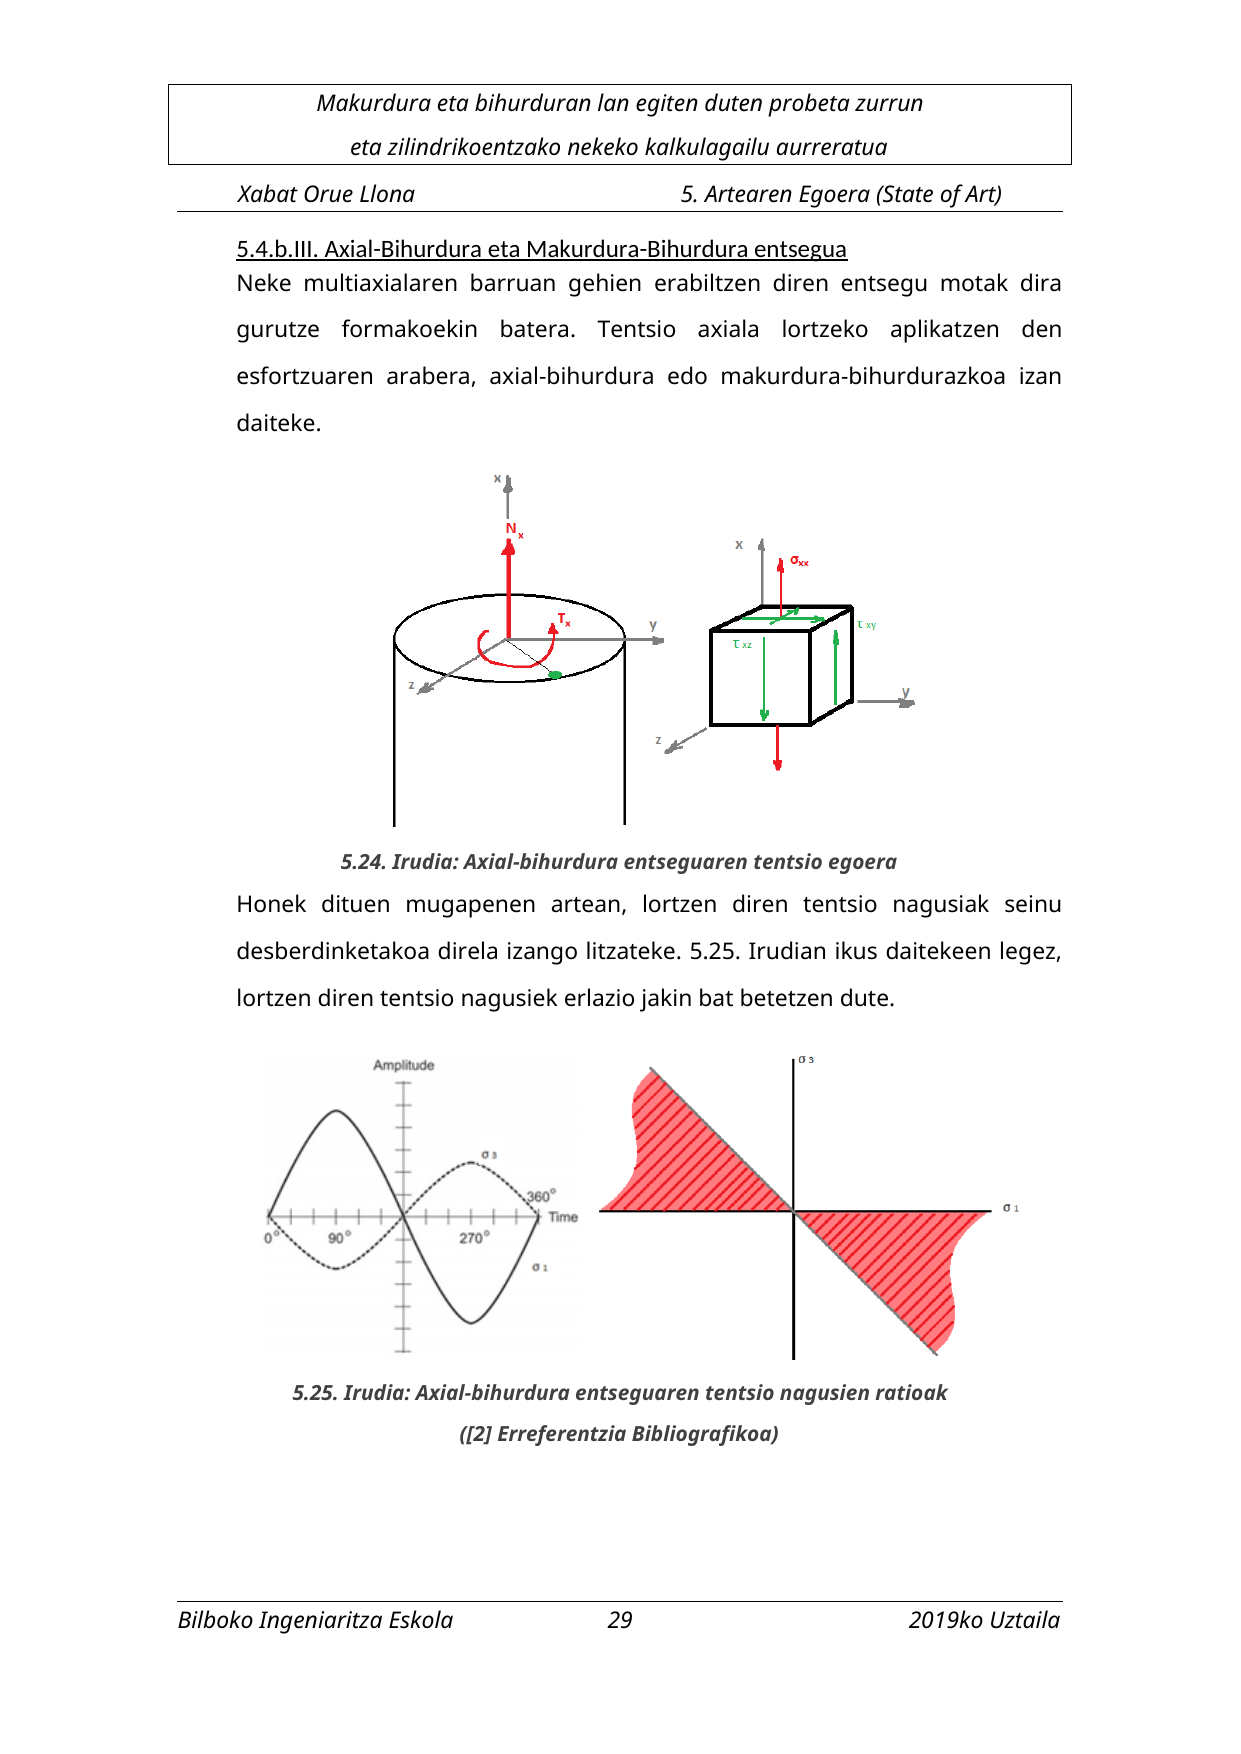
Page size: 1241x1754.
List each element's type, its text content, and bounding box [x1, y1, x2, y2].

subtitle 5.4.b.III. Axial-Bihurdura eta Makurdura-Bihurdura entsegua [236, 233, 1063, 263]
picture [261, 1041, 1038, 1364]
text Honek dituen mugapenen artean, lortzen diren tentsio nagusiak seinu desberdinketakoa direla izango litzateke. 5.25. Irudian ikus daitekeen legez, lortzen diren tentsio nagusiek erlazio jakin bat betetzen dute. [236, 888, 1063, 1013]
picture [366, 466, 933, 832]
text 5.24. Irudia: Axial-bihurdura entseguaren tentsio egoera [177, 847, 1063, 875]
text 5.25. Irudia: Axial-bihurdura entseguaren tentsio nagusien ratioak [177, 1378, 1063, 1407]
text Neke multiaxialaren barruan gehien erabiltzen diren entsegu motak dira gurutze formakoekin batera. Tentsio axiala lortzeko aplikatzen den esfortzuaren arabera, axial-bihurdura edo makurdura-bihurdurazkoa izan daiteke. [236, 266, 1063, 438]
text ([2] Erreferentzia Bibliografikoa) [177, 1419, 1063, 1448]
